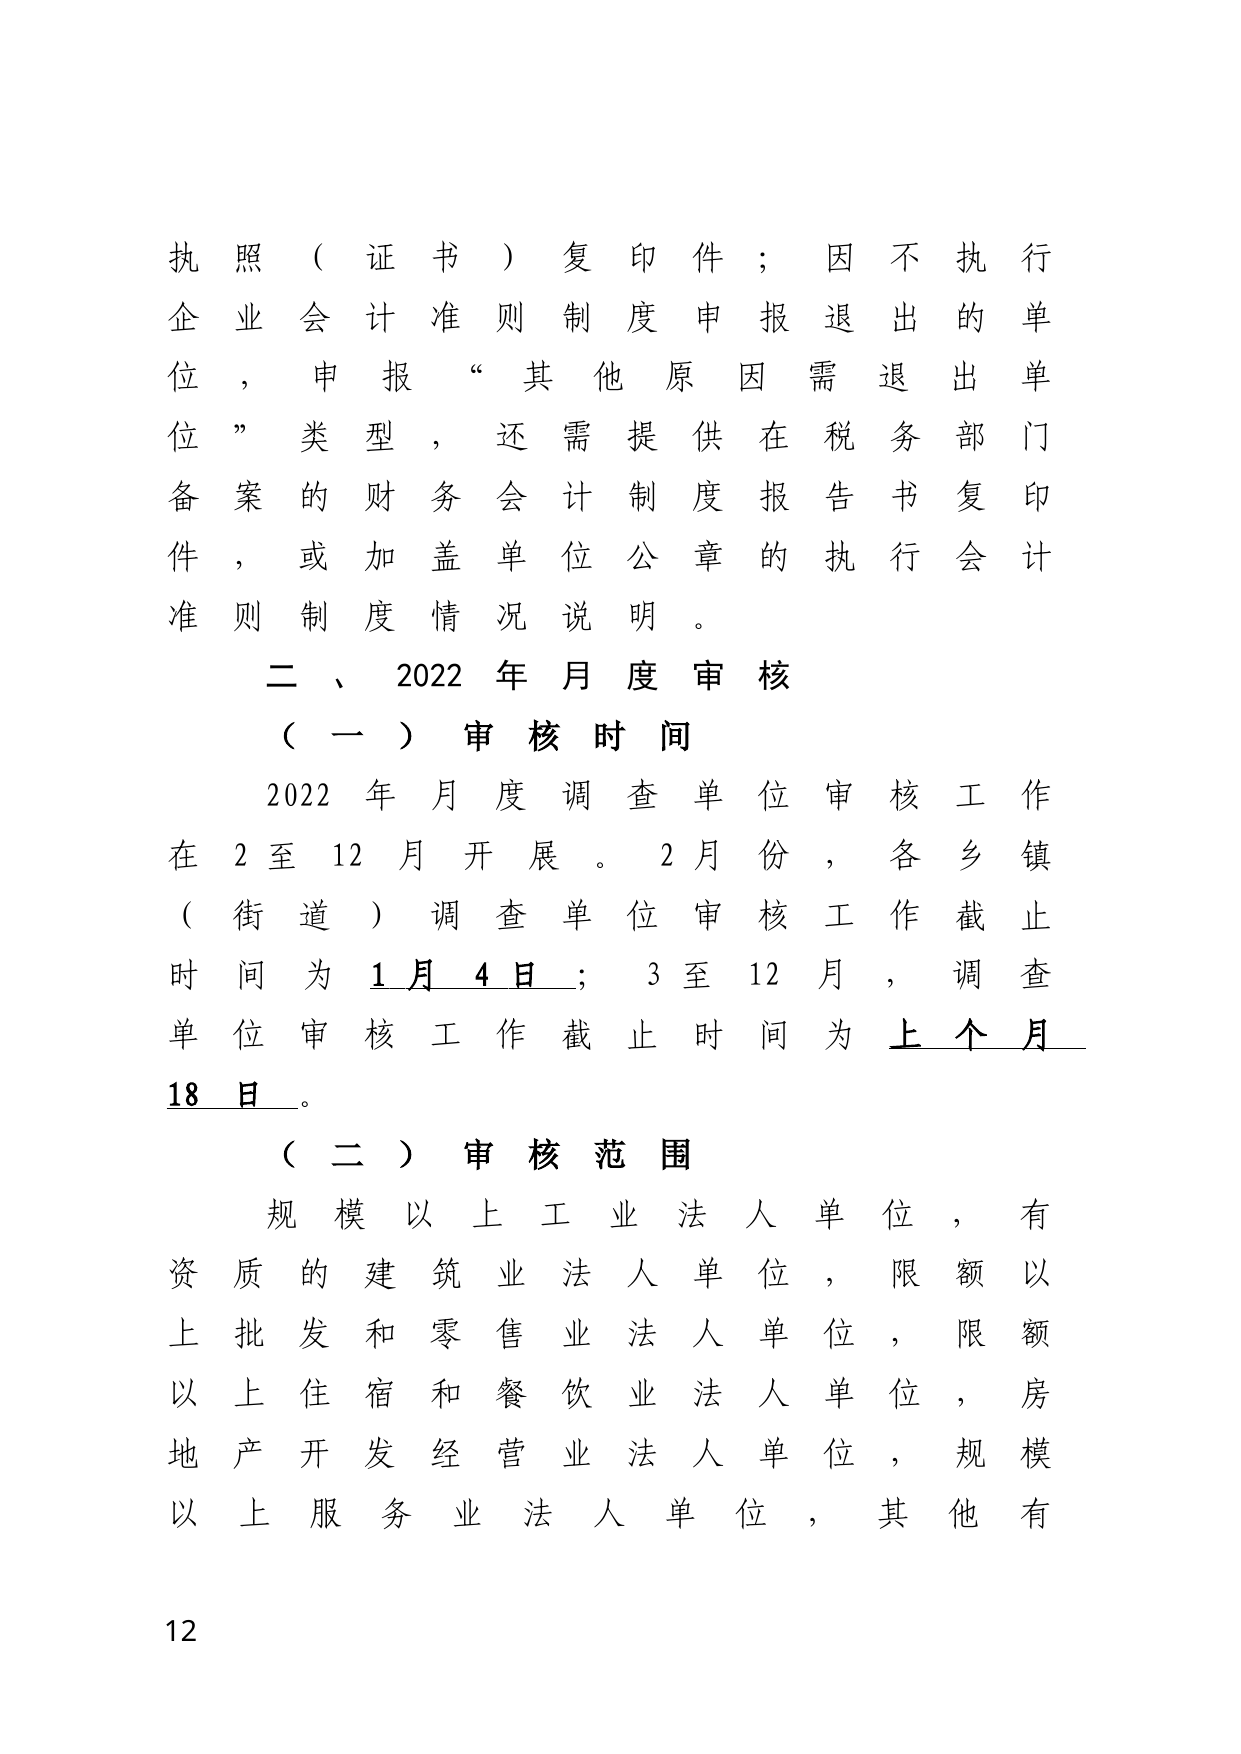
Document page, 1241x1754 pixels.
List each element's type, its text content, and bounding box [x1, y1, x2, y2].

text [167, 1182, 1085, 1541]
text 二、2022年月度审核 [167, 644, 1085, 703]
text （一）审核时间 [167, 703, 1085, 763]
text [167, 225, 1085, 644]
text 2022年月度调查单位审核工作在2至12月开展。2月份，各乡镇（街道）调查单位审核工作截止时间为1月4日；3至12月，调查单位审核工作截止时间为上个月18日。 [167, 763, 1085, 1122]
text （二）审核范围 [167, 1122, 1085, 1182]
